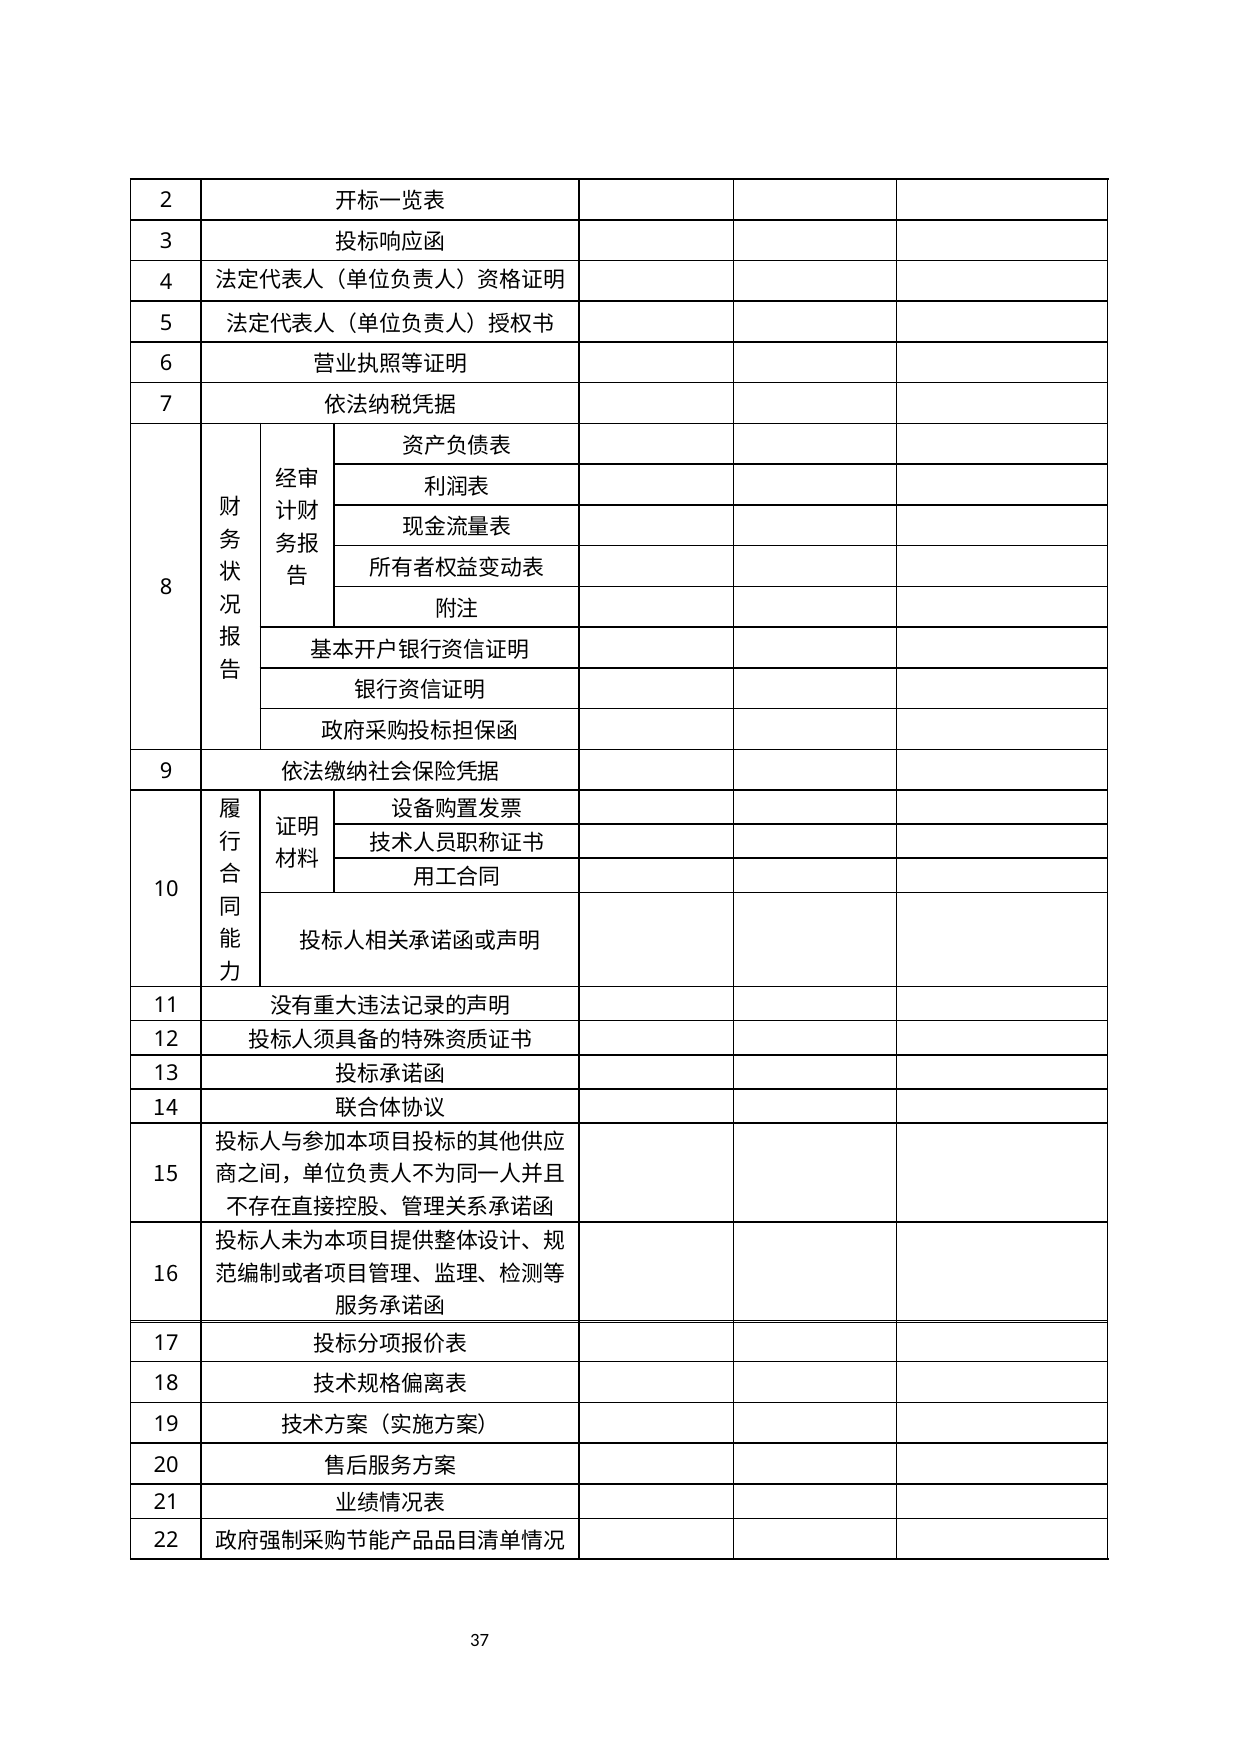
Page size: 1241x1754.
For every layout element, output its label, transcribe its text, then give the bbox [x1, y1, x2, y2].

table_cell 资产负债表 [335, 424, 578, 463]
table_cell [580, 1323, 733, 1361]
table_cell [734, 669, 896, 708]
table_cell [580, 791, 733, 823]
table_cell [580, 987, 733, 1020]
table_cell [580, 1403, 733, 1442]
table_cell [734, 506, 896, 545]
table_cell [734, 859, 896, 891]
table_cell 所有者权益变动表 [335, 546, 578, 586]
table_cell 营业执照等证明 [202, 343, 578, 382]
table_cell 没有重大违法记录的声明 [202, 987, 578, 1020]
table_cell [580, 1021, 733, 1054]
table_cell [897, 1323, 1107, 1361]
table_cell 9 [131, 750, 200, 789]
table_cell 售后服务方案 [202, 1444, 578, 1483]
table_cell [897, 1021, 1107, 1054]
table_cell 用工合同 [335, 859, 578, 891]
table_cell 投标人未为本项目提供整体设计、规范编制或者项目管理、监理、检测等服务承诺函 [202, 1223, 578, 1320]
table_cell [734, 791, 896, 823]
table_cell [580, 1485, 733, 1517]
table_cell [580, 506, 733, 545]
table_cell [580, 465, 733, 504]
table_cell 投标分项报价表 [202, 1323, 578, 1361]
table_cell [734, 1056, 896, 1088]
table_cell 履行合同能力 [202, 791, 259, 986]
table_cell 12 [131, 1021, 200, 1054]
table_cell 13 [131, 1056, 200, 1088]
table_cell [734, 1223, 896, 1320]
table_cell [734, 424, 896, 463]
table_cell 5 [131, 302, 200, 341]
table_cell [734, 893, 896, 986]
table_cell [897, 709, 1107, 748]
table_cell 6 [131, 343, 200, 382]
table_cell 15 [131, 1124, 200, 1221]
table_cell [734, 1124, 896, 1221]
table_cell 7 [131, 383, 200, 423]
table_cell [580, 893, 733, 986]
table_cell [580, 546, 733, 586]
table_cell [580, 1362, 733, 1402]
table_cell [580, 1090, 733, 1122]
table_cell [734, 221, 896, 260]
table_cell [897, 628, 1107, 667]
table_cell 法定代表人（单位负责人）资格证明书 [202, 261, 578, 300]
table_cell [897, 1124, 1107, 1221]
table_cell 技术规格偏离表 [202, 1362, 578, 1402]
table_cell [897, 1485, 1107, 1517]
table_cell 19 [131, 1403, 200, 1442]
table_cell [897, 1519, 1107, 1558]
table_cell [734, 1362, 896, 1402]
table_cell [580, 343, 733, 382]
table_cell 10 [131, 791, 200, 986]
table_cell 设备购置发票 [335, 791, 578, 823]
table_cell [734, 1021, 896, 1054]
table_cell 3 [131, 221, 200, 260]
table_cell 20 [131, 1444, 200, 1483]
table_cell [580, 859, 733, 891]
table_cell [734, 987, 896, 1020]
table_cell [897, 221, 1107, 260]
table_cell [897, 261, 1107, 300]
table_cell [580, 1223, 733, 1320]
table_cell [734, 587, 896, 626]
table_cell [580, 261, 733, 300]
table_cell [734, 1090, 896, 1122]
table_cell [734, 302, 896, 341]
table_cell 11 [131, 987, 200, 1020]
table_cell 证明材料 [261, 791, 333, 891]
table_cell [734, 1519, 896, 1558]
table_cell 2 [131, 180, 200, 219]
table_cell 经审计财务报告 [261, 424, 333, 626]
table_cell [734, 1403, 896, 1442]
table_cell [897, 343, 1107, 382]
table_cell 8 [131, 424, 200, 748]
table_cell 政府采购投标担保函 [261, 709, 578, 748]
table_cell [580, 1124, 733, 1221]
table_cell [897, 1056, 1107, 1088]
table_cell [580, 221, 733, 260]
table_cell [580, 825, 733, 857]
table_cell [734, 1323, 896, 1361]
table_cell [734, 628, 896, 667]
table_cell 4 [131, 261, 200, 300]
table_cell 17 [131, 1323, 200, 1361]
table_cell [897, 1090, 1107, 1122]
table_cell [580, 628, 733, 667]
table_cell 依法缴纳社会保险凭据 [202, 750, 578, 789]
table_cell 现金流量表 [335, 506, 578, 545]
table_cell [897, 987, 1107, 1020]
table_cell [897, 750, 1107, 789]
table_cell [897, 1403, 1107, 1442]
table_cell [897, 791, 1107, 823]
table_cell 投标人相关承诺函或声明 [261, 893, 578, 986]
table_cell 22 [131, 1519, 200, 1558]
table_cell 18 [131, 1362, 200, 1402]
table_cell 利润表 [335, 465, 578, 504]
table_cell [580, 302, 733, 341]
table_cell [897, 424, 1107, 463]
table_cell [734, 180, 896, 219]
table_cell [734, 1485, 896, 1517]
table_cell [897, 1444, 1107, 1483]
table_cell [580, 669, 733, 708]
table_cell 银行资信证明 [261, 669, 578, 708]
table_cell [734, 261, 896, 300]
table_cell [897, 506, 1107, 545]
table_cell [734, 465, 896, 504]
table_cell [734, 546, 896, 586]
table_cell 技术方案（实施方案） [202, 1403, 578, 1442]
table_cell 法定代表人（单位负责人）授权书 [202, 302, 578, 341]
table_cell 投标承诺函 [202, 1056, 578, 1088]
table_cell [897, 180, 1107, 219]
table_cell [580, 383, 733, 423]
table_cell [897, 825, 1107, 857]
table_cell [897, 302, 1107, 341]
table_cell 开标一览表 [202, 180, 578, 219]
table_cell [897, 383, 1107, 423]
table_cell [897, 893, 1107, 986]
table_cell [580, 1444, 733, 1483]
table_cell 附注 [335, 587, 578, 626]
table_cell [897, 587, 1107, 626]
table_cell 技术人员职称证书 [335, 825, 578, 857]
table_cell 依法纳税凭据 [202, 383, 578, 423]
table_cell [734, 343, 896, 382]
table_cell [580, 1519, 733, 1558]
table_cell [580, 709, 733, 748]
table_cell [734, 825, 896, 857]
table_cell 16 [131, 1223, 200, 1320]
table_cell [897, 1362, 1107, 1402]
table_cell [897, 669, 1107, 708]
table_cell 投标人须具备的特殊资质证书 [202, 1021, 578, 1054]
table_cell [580, 587, 733, 626]
table_cell 21 [131, 1485, 200, 1517]
table_cell 财务状况报告 [202, 424, 260, 748]
table_cell [580, 180, 733, 219]
table_cell 业绩情况表 [202, 1485, 578, 1517]
table_cell 联合体协议 [202, 1090, 578, 1122]
table_cell [580, 750, 733, 789]
table_cell 政府强制采购节能产品品目清单情况 [202, 1519, 578, 1558]
table_cell [734, 383, 896, 423]
table_cell 基本开户银行资信证明 [261, 628, 578, 667]
table_cell [580, 1056, 733, 1088]
table_cell [734, 750, 896, 789]
table_cell [580, 424, 733, 463]
table_cell [897, 859, 1107, 891]
table_cell [897, 1223, 1107, 1320]
table_cell [734, 1444, 896, 1483]
table_cell 投标响应函 [202, 221, 578, 260]
table_cell [734, 709, 896, 748]
table_cell 投标人与参加本项目投标的其他供应商之间，单位负责人不为同一人并且不存在直接控股、管理关系承诺函 [202, 1124, 578, 1221]
table_cell 14 [131, 1090, 200, 1122]
table_cell [897, 465, 1107, 504]
table_cell [897, 546, 1107, 586]
